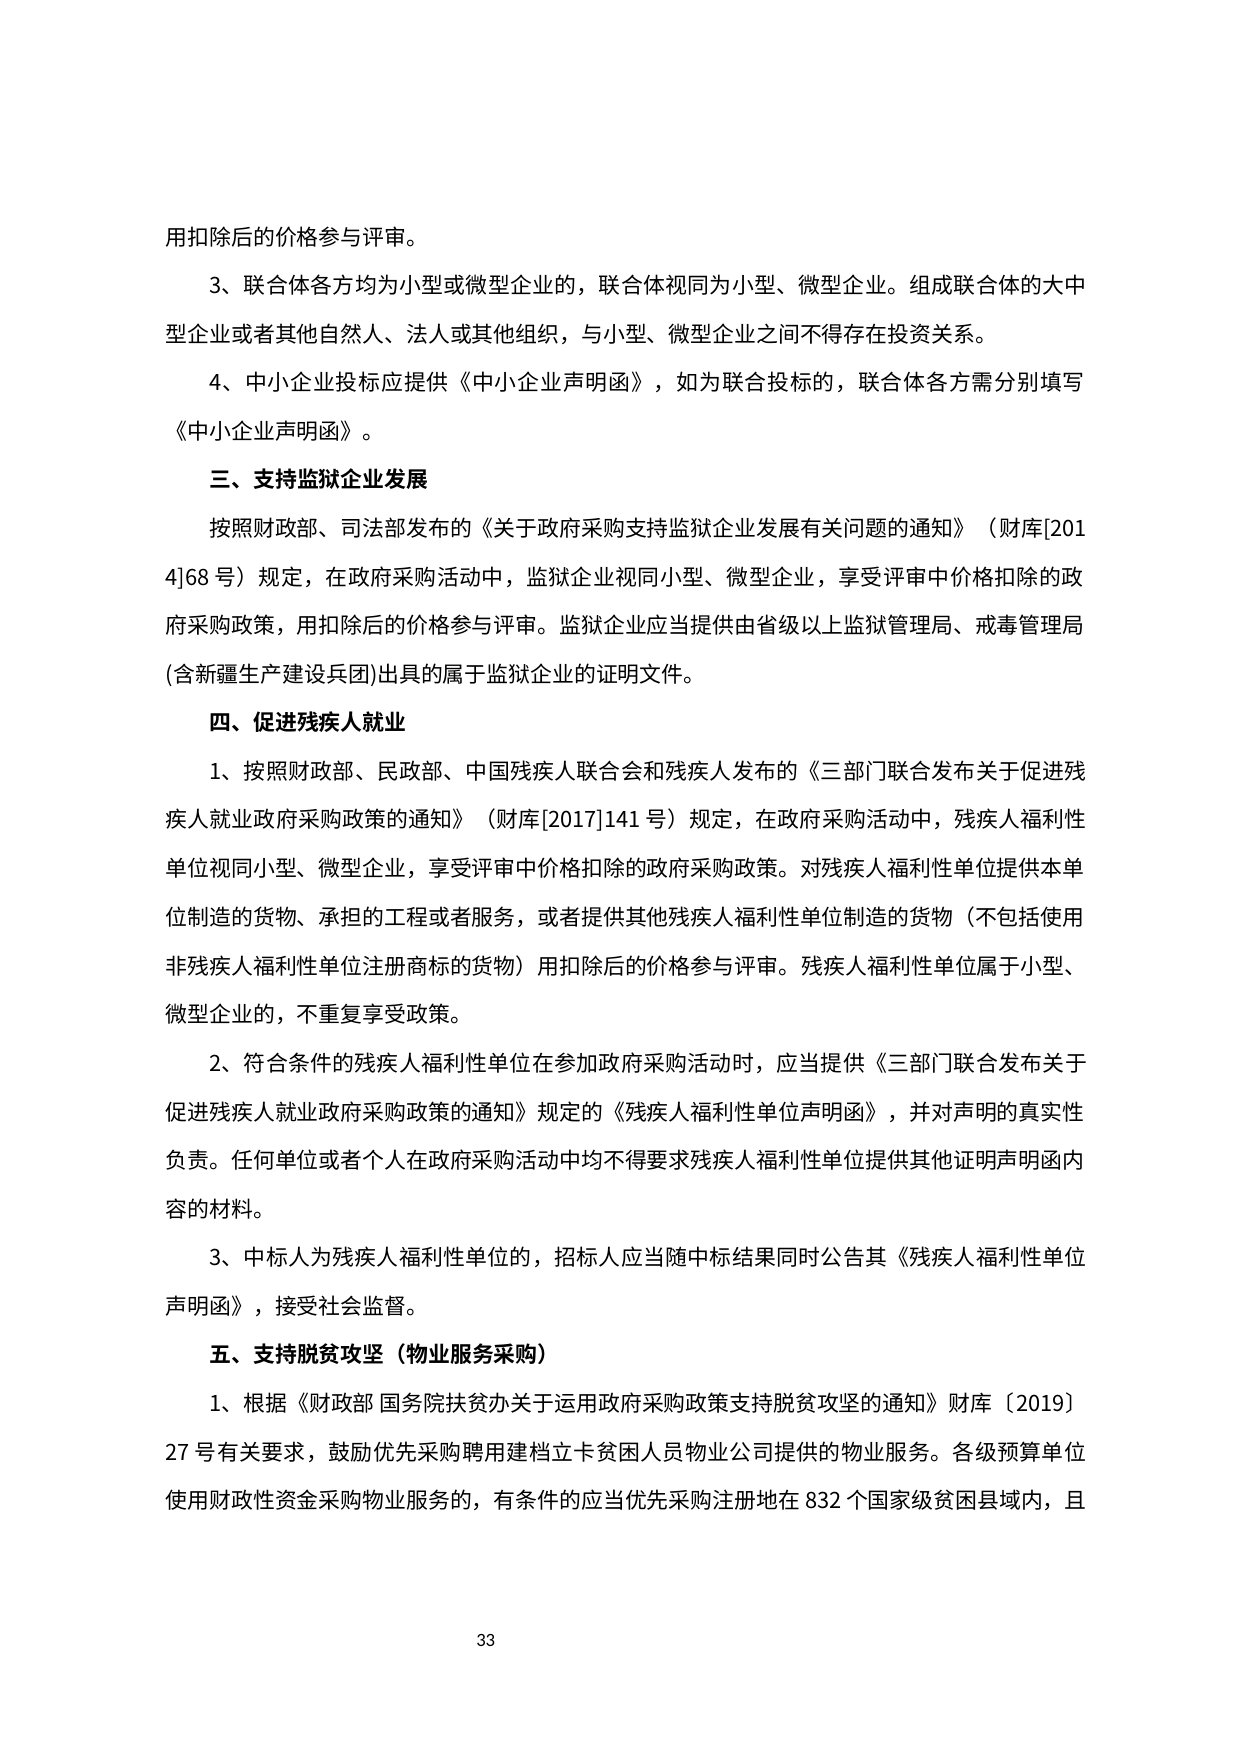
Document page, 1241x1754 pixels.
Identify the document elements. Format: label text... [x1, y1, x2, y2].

text 3、联合体各方均为小型或微型企业的，联合体视同为小型、微型企业。组成联合体的大中型企业或者其他自然人、法人或其他组织，与小型、微型企业之间不得存在投资关系。 [165, 268, 1087, 349]
text 2、符合条件的残疾人福利性单位在参加政府采购活动时，应当提供《三部门联合发布关于促进残疾人就业政府采购政策的通知》规定的《残疾人福利性单位声明函》，并对声明的真实性负责。任何单位或者个人在政府采购活动中均不得要求残疾人福利性单位提供其他证明声明函内容的材料。 [165, 1045, 1087, 1224]
text 3、中标人为残疾人福利性单位的，招标人应当随中标结果同时公告其《残疾人福利性单位声明函》，接受社会监督。 [165, 1240, 1087, 1321]
text 五、支持脱贫攻坚（物业服务采购） [165, 1337, 1087, 1369]
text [165, 1385, 1087, 1515]
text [165, 219, 1087, 252]
text 四、促进残疾人就业 [165, 705, 1087, 737]
text 按照财政部、司法部发布的《关于政府采购支持监狱企业发展有关问题的通知》（财库[2014]68号）规定，在政府采购活动中，监狱企业视同小型、微型企业，享受评审中价格扣除的政府采购政策，用扣除后的价格参与评审。监狱企业应当提供由省级以上监狱管理局、戒毒管理局(含新疆生产建设兵团)出具的属于监狱企业的证明文件。 [165, 510, 1087, 689]
text 1、按照财政部、民政部、中国残疾人联合会和残疾人发布的《三部门联合发布关于促进残疾人就业政府采购政策的通知》（财库[2017]141号）规定，在政府采购活动中，残疾人福利性单位视同小型、微型企业，享受评审中价格扣除的政府采购政策。对残疾人福利性单位提供本单位制造的货物、承担的工程或者服务，或者提供其他残疾人福利性单位制造的货物（不包括使用非残疾人福利性单位注册商标的货物）用扣除后的价格参与评审。残疾人福利性单位属于小型、微型企业的，不重复享受政策。 [165, 753, 1087, 1029]
text 4、中小企业投标应提供《中小企业声明函》，如为联合投标的，联合体各方需分别填写《中小企业声明函》。 [165, 365, 1087, 446]
text 三、支持监狱企业发展 [165, 462, 1087, 494]
